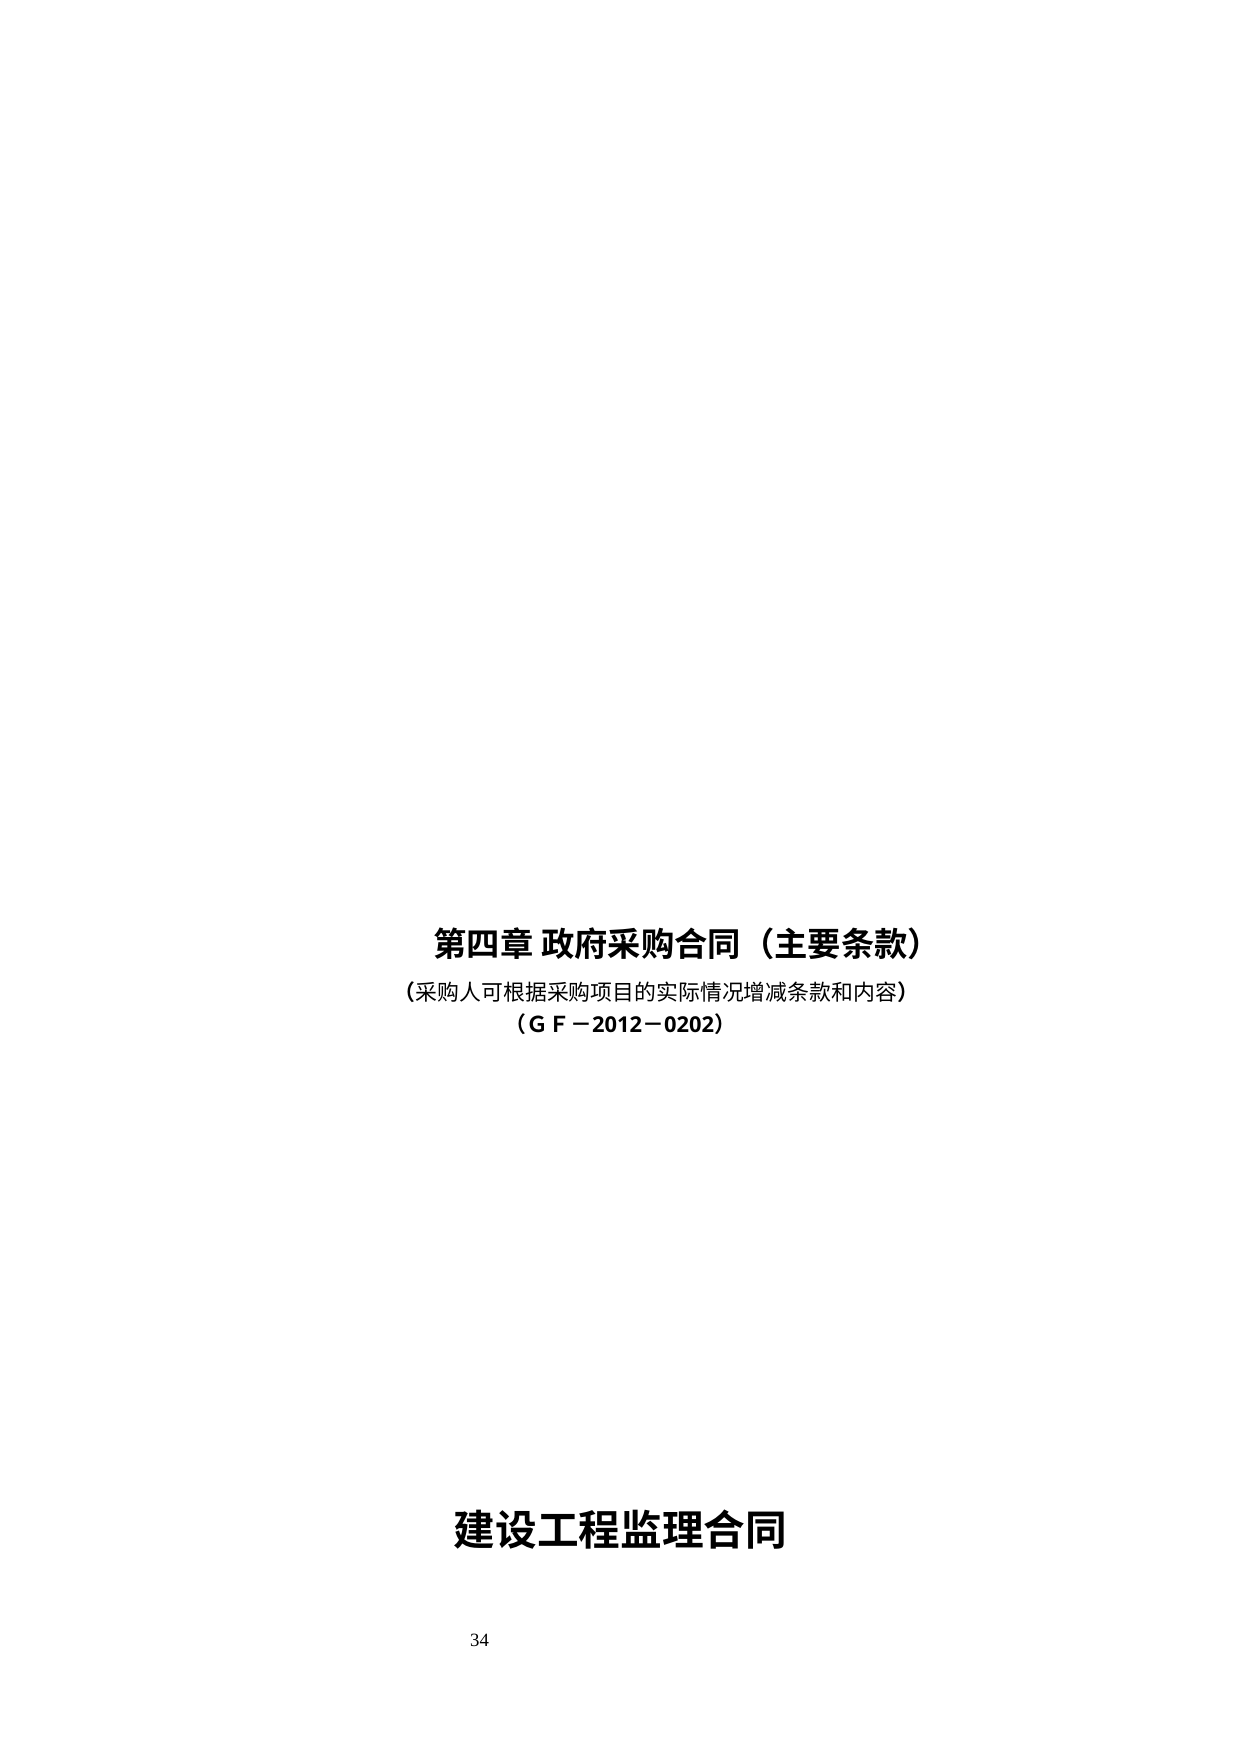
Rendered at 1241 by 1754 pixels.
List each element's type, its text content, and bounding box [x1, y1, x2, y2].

text （ＧＦ－2012－0202） [187, 1007, 1053, 1039]
text 第四章 政府采购合同（主要条款） [187, 909, 1053, 974]
text 建设工程监理合同 [187, 1497, 1053, 1557]
text （采购人可根据采购项目的实际情况增减条款和内容） [187, 974, 1053, 1007]
